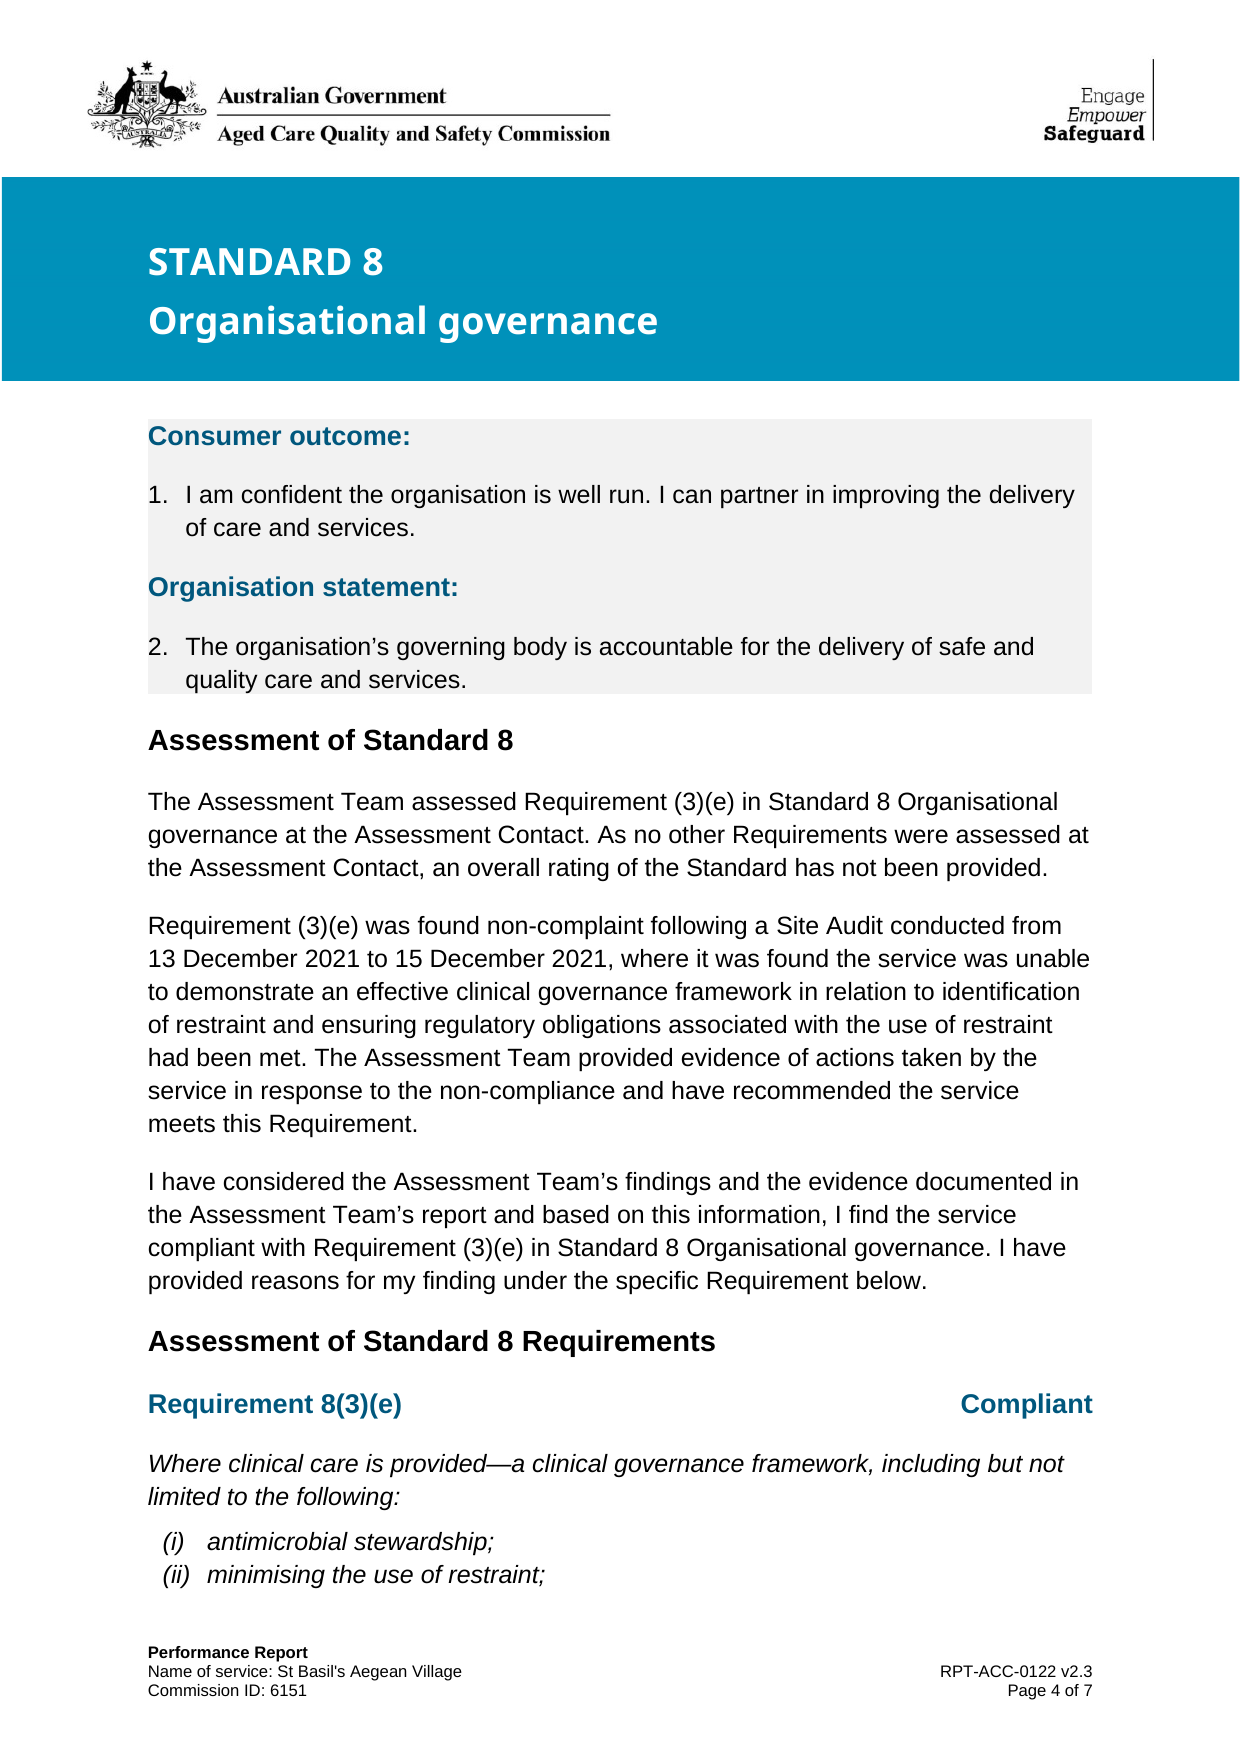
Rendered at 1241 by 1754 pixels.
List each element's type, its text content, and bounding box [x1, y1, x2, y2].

subtitle Consumer outcome: [148, 419, 1092, 451]
subtitle Assessment of Standard 8 Requirements [148, 1324, 1092, 1358]
text I have considered the Assessment Team’s findings and the evidence documented in the Assessment Team’s report and based on this information, I find the service compliant with Requirement (3)(e) in Standard 8 Organisational governance. I have provided reasons for my finding under the specific Requirement below. [148, 1167, 1092, 1295]
list I am confident the organisation is well run. I can partner in improving the delivery of care and services. [148, 480, 1092, 542]
subtitle Assessment of Standard 8 [148, 723, 1092, 757]
subtitle Requirement 8(3)(e) Compliant [148, 1388, 1092, 1419]
list The organisation’s governing body is accountable for the delivery of safe and quality care and services. [148, 632, 1092, 694]
text The Assessment Team assessed Requirement (3)(e) in Standard 8 Organisational governance at the Assessment Contact. As no other Requirements were assessed at the Assessment Contact, an overall rating of the Standard has not been provided. [148, 787, 1092, 882]
list antimicrobial stewardship; [162, 1527, 1092, 1556]
subtitle Organisation statement: [148, 571, 1092, 603]
subtitle STANDARD 8 Organisational governance [148, 236, 1092, 345]
list minimising the use of restraint; [162, 1560, 1092, 1589]
text Where clinical care is provided—a clinical governance framework, including but not limited to the following: [148, 1449, 1092, 1511]
picture [1, 0, 1241, 169]
text Requirement (3)(e) was found non-complaint following a Site Audit conducted from 13 December 2021 to 15 December 2021, where it was found the service was unable to demonstrate an effective clinical governance framework in relation to identification of restraint and ensuring regulatory obligations associated with the use of restraint had been met. The Assessment Team provided evidence of actions taken by the service in response to the non-compliance and have recommended the service meets this Requirement. [148, 911, 1092, 1138]
